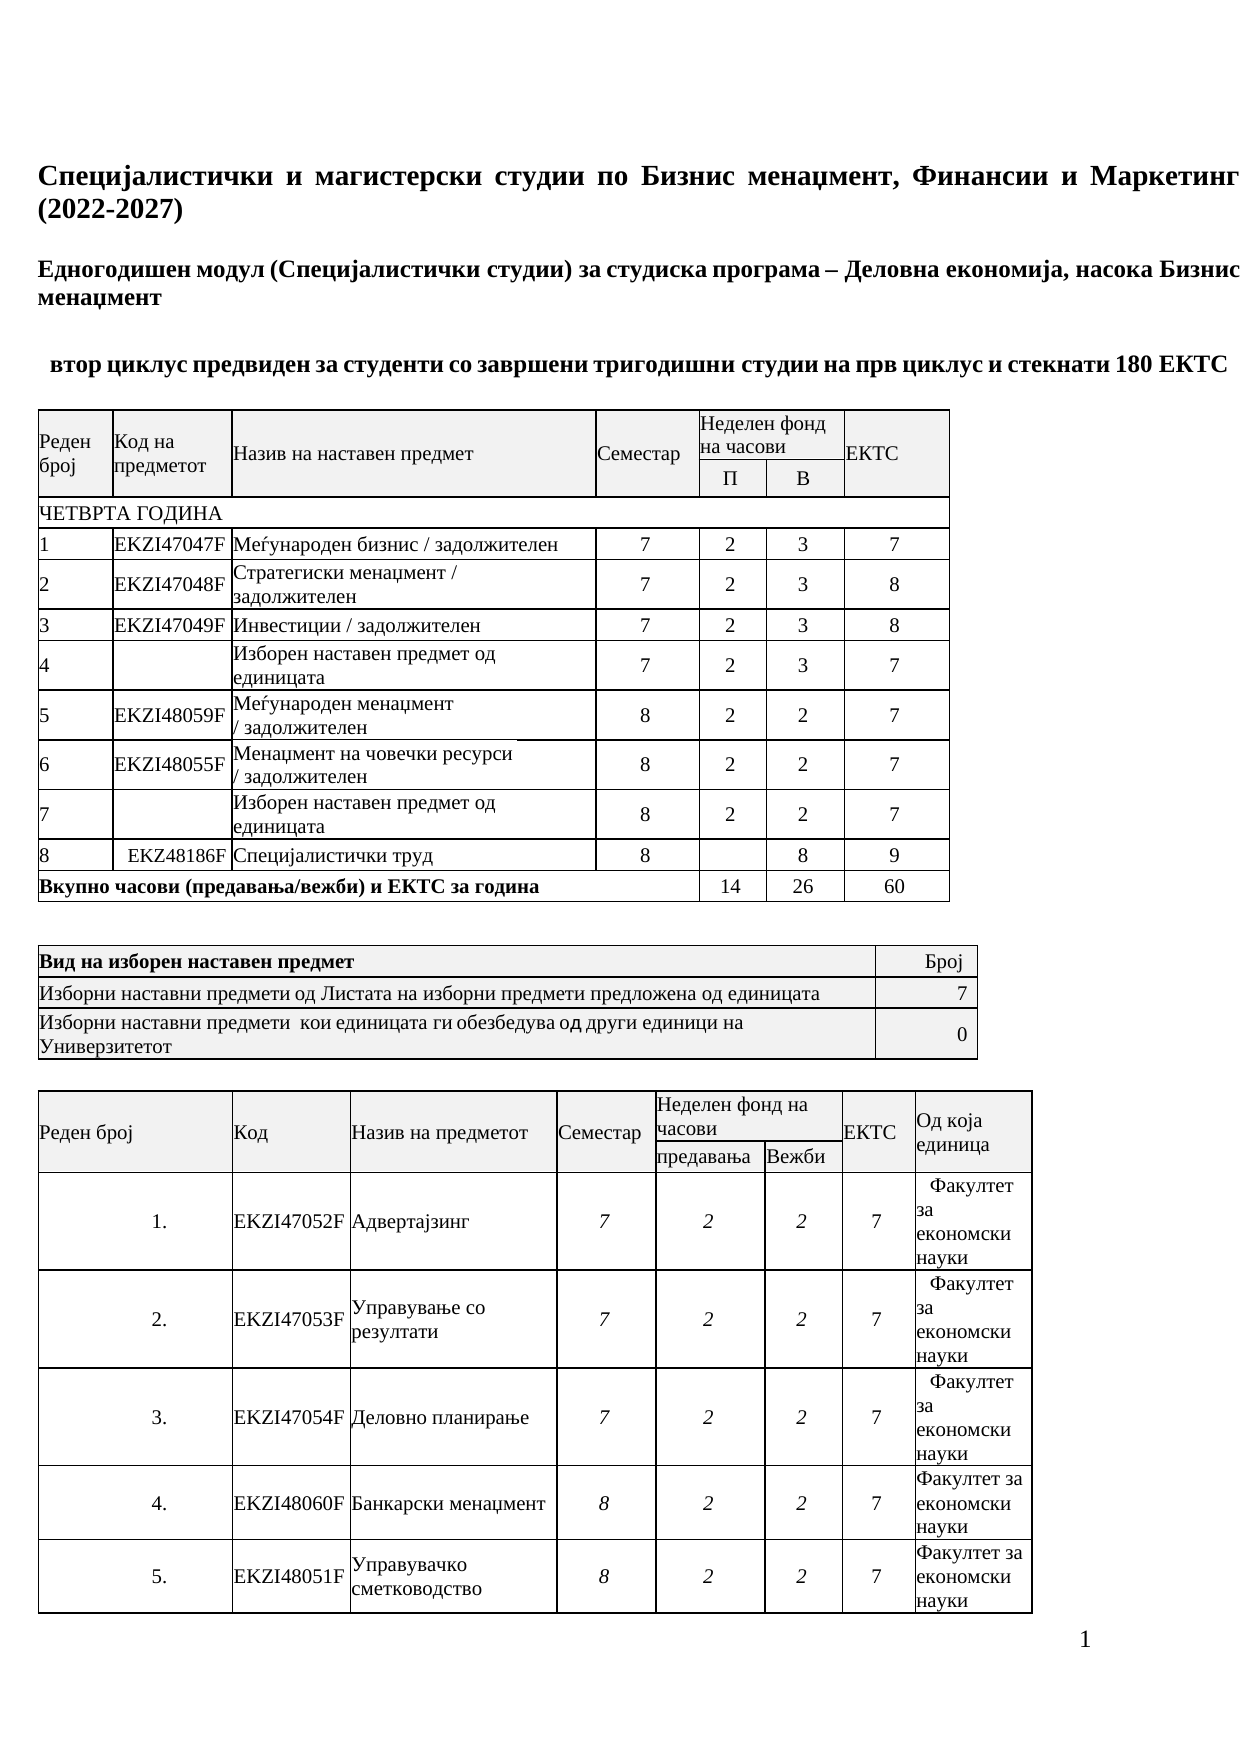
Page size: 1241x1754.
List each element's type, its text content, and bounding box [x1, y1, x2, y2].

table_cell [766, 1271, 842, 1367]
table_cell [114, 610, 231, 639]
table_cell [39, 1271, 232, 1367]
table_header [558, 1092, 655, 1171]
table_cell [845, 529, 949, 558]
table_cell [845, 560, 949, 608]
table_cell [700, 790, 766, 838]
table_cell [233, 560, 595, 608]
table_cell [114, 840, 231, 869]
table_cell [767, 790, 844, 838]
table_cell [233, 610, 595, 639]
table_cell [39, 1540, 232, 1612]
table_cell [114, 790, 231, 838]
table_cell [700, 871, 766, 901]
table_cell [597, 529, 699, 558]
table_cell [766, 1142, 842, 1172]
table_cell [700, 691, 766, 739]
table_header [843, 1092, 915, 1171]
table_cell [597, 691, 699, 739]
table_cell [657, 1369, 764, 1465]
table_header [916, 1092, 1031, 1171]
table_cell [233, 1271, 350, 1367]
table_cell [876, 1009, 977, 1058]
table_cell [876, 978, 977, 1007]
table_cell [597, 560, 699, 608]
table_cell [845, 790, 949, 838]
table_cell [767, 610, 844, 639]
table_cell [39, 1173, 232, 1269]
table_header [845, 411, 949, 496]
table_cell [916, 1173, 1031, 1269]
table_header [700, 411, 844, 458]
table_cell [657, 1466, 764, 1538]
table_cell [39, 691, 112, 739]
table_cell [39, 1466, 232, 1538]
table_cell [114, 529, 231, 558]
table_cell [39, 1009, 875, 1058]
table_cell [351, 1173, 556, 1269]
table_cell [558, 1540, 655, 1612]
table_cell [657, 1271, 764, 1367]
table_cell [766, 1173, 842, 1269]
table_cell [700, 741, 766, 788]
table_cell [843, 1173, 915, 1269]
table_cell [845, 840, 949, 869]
text втор циклус предвиден за студенти со завршени тригодишни студии на прв циклус и стекнати 180 ЕКТС [37, 349, 1240, 378]
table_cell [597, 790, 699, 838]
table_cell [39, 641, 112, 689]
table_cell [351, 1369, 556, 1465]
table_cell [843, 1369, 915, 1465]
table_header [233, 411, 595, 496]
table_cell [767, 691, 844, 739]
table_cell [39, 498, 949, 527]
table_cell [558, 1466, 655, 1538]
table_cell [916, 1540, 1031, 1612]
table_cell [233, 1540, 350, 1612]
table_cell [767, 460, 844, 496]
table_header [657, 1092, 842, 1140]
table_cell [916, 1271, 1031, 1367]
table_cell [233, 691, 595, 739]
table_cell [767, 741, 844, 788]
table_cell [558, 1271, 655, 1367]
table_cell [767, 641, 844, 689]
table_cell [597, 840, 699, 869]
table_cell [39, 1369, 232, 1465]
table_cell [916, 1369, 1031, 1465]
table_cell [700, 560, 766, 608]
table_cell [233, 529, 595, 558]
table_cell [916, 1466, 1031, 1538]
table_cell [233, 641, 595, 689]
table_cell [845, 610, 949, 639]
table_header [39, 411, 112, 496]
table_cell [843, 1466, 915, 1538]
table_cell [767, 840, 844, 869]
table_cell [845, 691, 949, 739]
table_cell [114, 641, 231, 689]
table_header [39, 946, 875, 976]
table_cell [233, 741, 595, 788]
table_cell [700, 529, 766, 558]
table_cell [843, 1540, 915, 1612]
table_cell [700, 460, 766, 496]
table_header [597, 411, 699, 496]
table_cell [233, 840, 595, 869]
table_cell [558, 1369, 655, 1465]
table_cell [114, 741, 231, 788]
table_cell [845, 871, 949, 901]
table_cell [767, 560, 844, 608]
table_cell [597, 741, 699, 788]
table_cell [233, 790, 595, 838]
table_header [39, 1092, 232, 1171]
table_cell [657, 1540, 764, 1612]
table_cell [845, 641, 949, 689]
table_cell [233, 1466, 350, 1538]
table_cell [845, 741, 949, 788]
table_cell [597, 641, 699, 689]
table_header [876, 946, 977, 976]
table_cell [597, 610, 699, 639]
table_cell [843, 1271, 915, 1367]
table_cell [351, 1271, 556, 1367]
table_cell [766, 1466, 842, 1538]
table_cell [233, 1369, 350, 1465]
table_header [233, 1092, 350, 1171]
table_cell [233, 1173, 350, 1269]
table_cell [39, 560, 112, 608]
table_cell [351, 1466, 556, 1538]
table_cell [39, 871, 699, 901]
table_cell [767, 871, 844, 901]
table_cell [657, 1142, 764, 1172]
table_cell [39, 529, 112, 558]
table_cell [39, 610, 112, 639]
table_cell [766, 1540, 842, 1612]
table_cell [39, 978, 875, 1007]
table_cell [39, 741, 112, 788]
subtitle Специјалистички и магистерски студии по Бизнис менаџмент, Финансии и Маркетинг (2022-2027) [37, 158, 1240, 225]
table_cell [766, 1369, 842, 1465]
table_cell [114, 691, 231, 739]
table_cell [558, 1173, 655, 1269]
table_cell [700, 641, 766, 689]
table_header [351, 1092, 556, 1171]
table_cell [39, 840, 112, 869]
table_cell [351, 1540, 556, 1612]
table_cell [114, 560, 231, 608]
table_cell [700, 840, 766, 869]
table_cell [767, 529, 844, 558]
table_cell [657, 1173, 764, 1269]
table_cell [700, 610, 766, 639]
text Едногодишен модул (Специјалистички студии) за студиска програма – Деловна економија, насока Бизнис менаџмент [37, 254, 1240, 311]
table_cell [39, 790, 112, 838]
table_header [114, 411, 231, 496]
